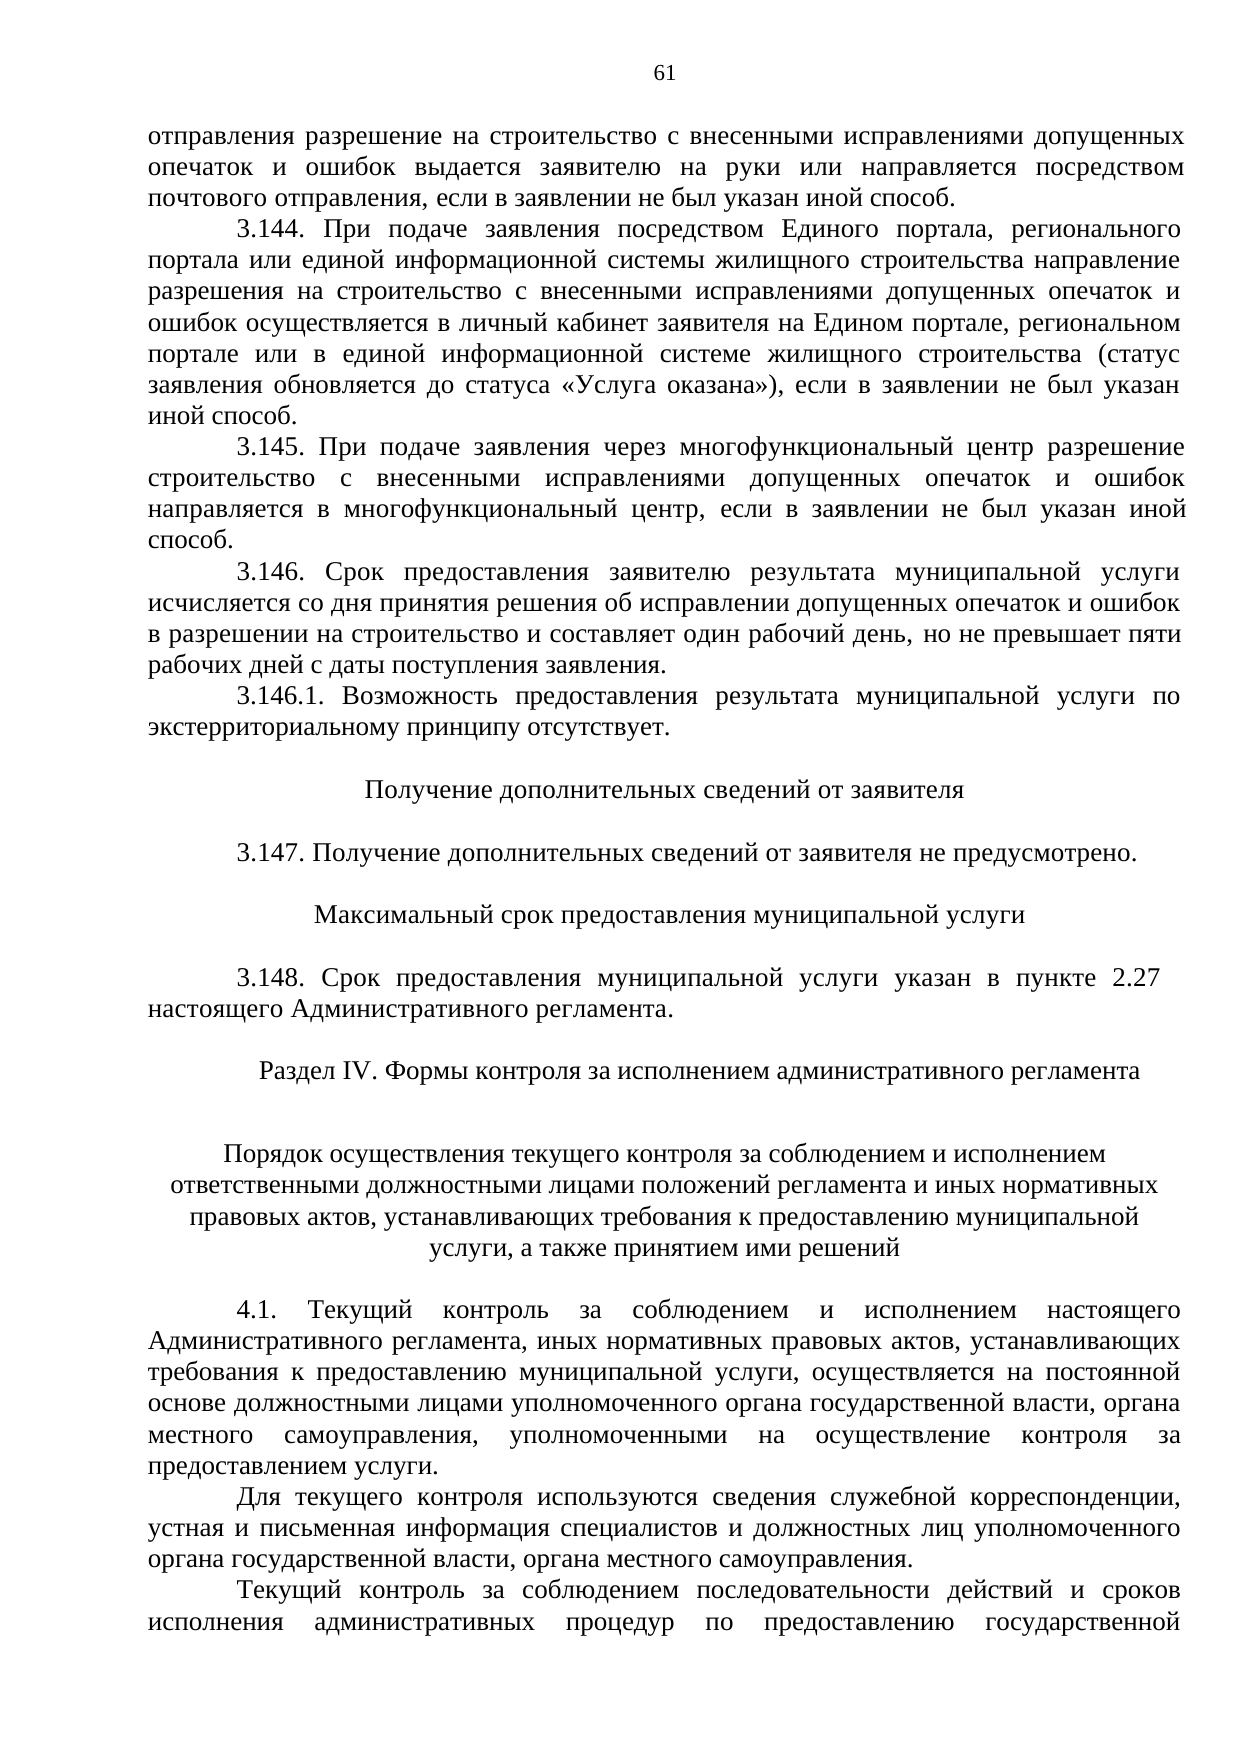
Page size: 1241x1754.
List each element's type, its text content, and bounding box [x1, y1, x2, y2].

subtitle Максимальный срок предоставления муниципальной услуги [148, 898, 1193, 929]
text 3.148. Срок предоставления муниципальной услуги указан в пункте 2.27 настоящего Административного регламента. [148, 961, 1162, 1023]
text 3.145. При подаче заявления через многофункциональный центр разрешение строительство с внесенными исправлениями допущенных опечаток и ошибок направляется в многофункциональный центр, если в заявлении не был указан иной способ. [148, 430, 1187, 555]
text 3.144. При подаче заявления посредством Единого портала, регионального портала или единой информационной системы жилищного строительства направление разрешения на строительство с внесенными исправлениями допущенных опечаток и ошибок осуществляется в личный кабинет заявителя на Едином портале, региональном портале или в единой информационной системе жилищного строительства (статус заявления обновляется до статуса «Услуга оказана»), если в заявлении не был указан иной способ. [148, 212, 1182, 430]
text 3.146. Срок предоставления заявителю результата муниципальной услуги исчисляется со дня принятия решения об исправлении допущенных опечаток и ошибок в разрешении на строительство и составляет один рабочий день, но не превышает пяти рабочих дней с даты поступления заявления. [148, 555, 1182, 679]
text 4.1. Текущий контроль за соблюдением и исполнением настоящего Административного регламента, иных нормативных правовых актов, устанавливающих требования к предоставлению муниципальной услуги, осуществляется на постоянной основе должностными лицами уполномоченного органа государственной власти, органа местного самоуправления, уполномоченными на осуществление контроля за предоставлением услуги. [148, 1293, 1182, 1480]
list Раздел IV. Формы контроля за исполнением административного регламента [148, 1054, 1163, 1085]
text Для текущего контроля используются сведения служебной корреспонденции, устная и письменная информация специалистов и должностных лиц уполномоченного органа государственной власти, органа местного самоуправления. [148, 1480, 1182, 1573]
text 3.146.1. Возможность предоставления результата муниципальной услуги по экстерриториальному принципу отсутствует. [148, 679, 1182, 742]
text 3.147. Получение дополнительных сведений от заявителя не предусмотрено. [148, 836, 1182, 867]
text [148, 1573, 1182, 1636]
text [148, 119, 1187, 212]
subtitle Порядок осуществления текущего контроля за соблюдением и исполнением ответственными должностными лицами положений регламента и иных нормативных правовых актов, устанавливающих требования к предоставлению муниципальной услуги, а также принятием ими решений [148, 1137, 1182, 1262]
text Получение дополнительных сведений от заявителя [148, 773, 1182, 804]
